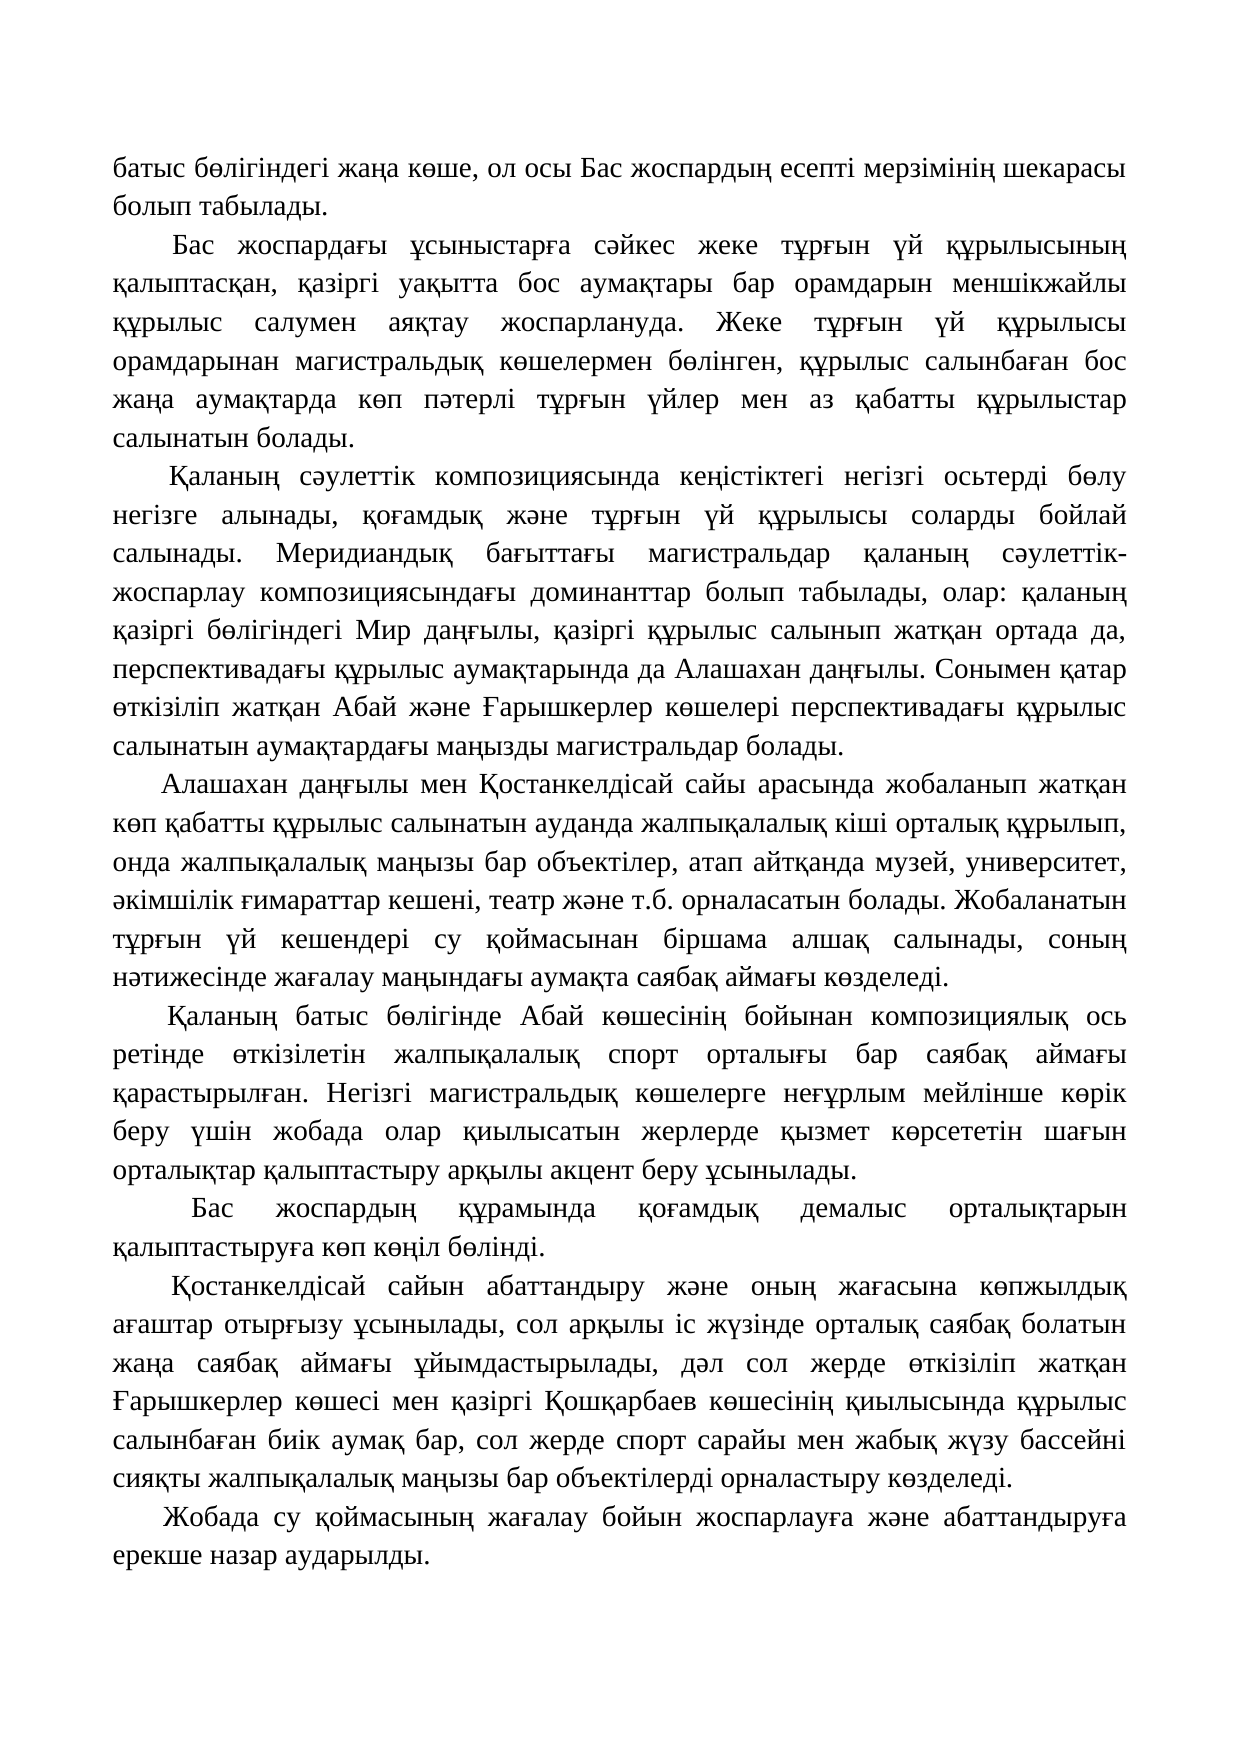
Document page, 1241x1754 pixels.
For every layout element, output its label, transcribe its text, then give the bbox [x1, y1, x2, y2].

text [112, 150, 1128, 222]
text Қаланың батыс бөлігінде Абай көшесінің бойынан композициялық ось ретінде өткізілетін жалпықалалық спорт орталығы бар саябақ аймағы қарастырылған. Негізгі магистральдық көшелерге неғұрлым мейлінше көрік беру үшін жобада олар қиылысатын жерлерде қызмет көрсететін шағын орталықтар қалыптастыру арқылы акцент беру ұсынылады. [112, 998, 1128, 1186]
text Жобада су қоймасының жағалау бойын жоспарлауға және абаттандыруға ерекше назар аударылды. [112, 1499, 1128, 1571]
text Бас жоспардағы ұсыныстарға сәйкес жеке тұрғын үй құрылысының қалыптасқан, қазіргі уақытта бос аумақтары бар орамдарын меншікжайлы құрылыс салумен аяқтау жоспарлануда. Жеке тұрғын үй құрылысы орамдарынан магистральдық көшелермен бөлінген, құрылыс салынбаған бос жаңа аумақтарда көп пәтерлі тұрғын үйлер мен аз қабатты құрылыстар салынатын болады. [112, 227, 1128, 453]
text Бас жоспардың құрамында қоғамдық демалыс орталықтарын қалыптастыруға көп көңіл бөлінді. [112, 1191, 1128, 1263]
text Қаланың сәулеттік композициясында кеңістіктегі негізгі осьтерді бөлу негізге алынады, қоғамдық және тұрғын үй құрылысы соларды бойлай салынады. Меридиандық бағыттағы магистральдар қаланың сәулеттік-жоспарлау композициясындағы доминанттар болып табылады, олар: қаланың қазіргі бөлігіндегі Мир даңғылы, қазіргі құрылыс салынып жатқан ортада да, перспективадағы құрылыс аумақтарында да Алашахан даңғылы. Сонымен қатар өткізіліп жатқан Абай және Ғарышкерлер көшелері перспективадағы құрылыс салынатын аумақтардағы маңызды магистральдар болады. [112, 458, 1128, 762]
text Қостанкелдісай сайын абаттандыру және оның жағасына көпжылдық ағаштар отырғызу ұсынылады, сол арқылы іс жүзінде орталық саябақ болатын жаңа саябақ аймағы ұйымдастырылады, дәл сол жерде өткізіліп жатқан Ғарышкерлер көшесі мен қазіргі Қошқарбаев көшесінің қиылысында құрылыс салынбаған биік аумақ бар, сол жерде спорт сарайы мен жабық жүзу бассейні сияқты жалпықалалық маңызы бар объектілерді орналастыру көзделеді. [112, 1268, 1128, 1494]
text Алашахан даңғылы мен Қостанкелдісай сайы арасында жобаланып жатқан көп қабатты құрылыс салынатын ауданда жалпықалалық кіші орталық құрылып, онда жалпықалалық маңызы бар объектілер, атап айтқанда музей, университет, әкімшілік ғимараттар кешені, театр және т.б. орналасатын болады. Жобаланатын тұрғын үй кешендері су қоймасынан біршама алшақ салынады, соның нәтижесінде жағалау маңындағы аумақта саябақ аймағы көзделеді. [112, 767, 1128, 993]
